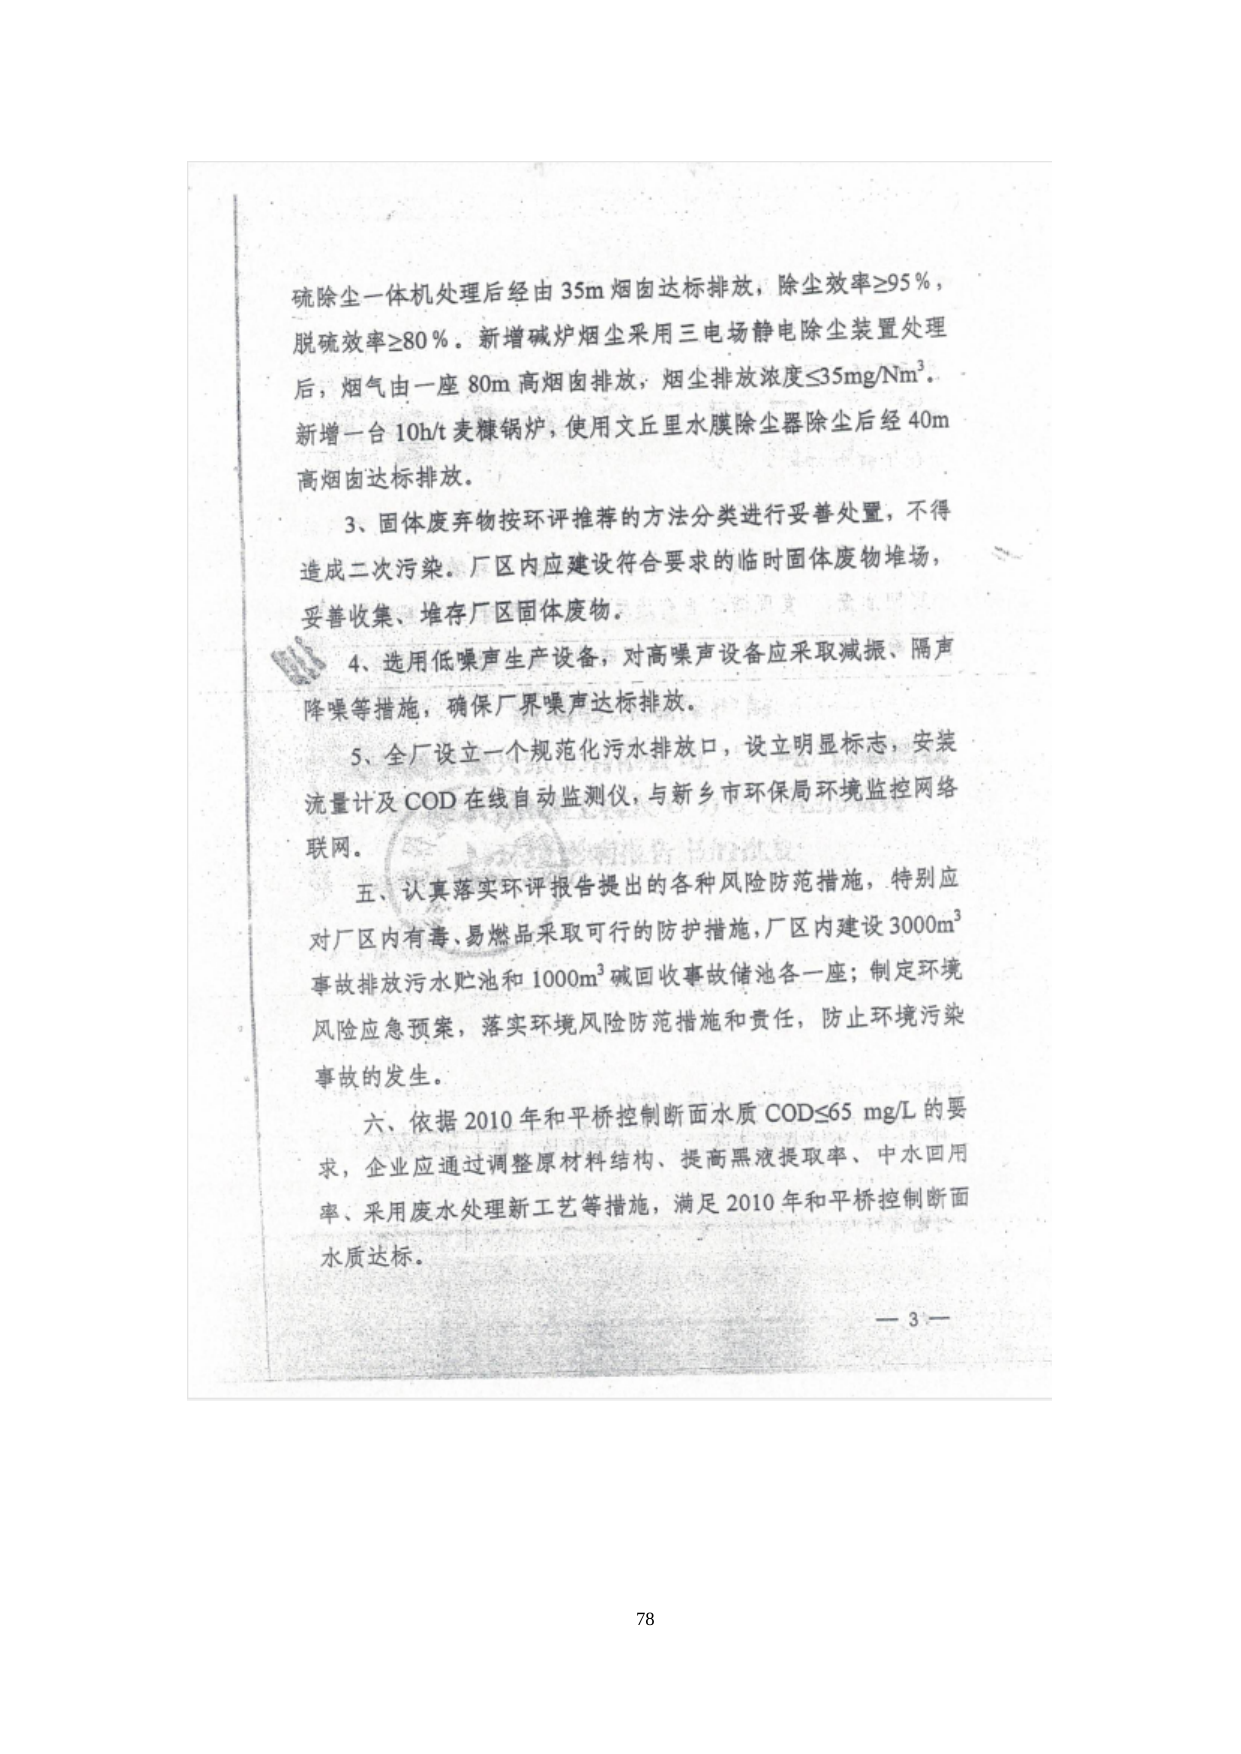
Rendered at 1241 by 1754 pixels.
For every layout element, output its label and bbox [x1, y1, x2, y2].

picture [187, 161, 1052, 1401]
